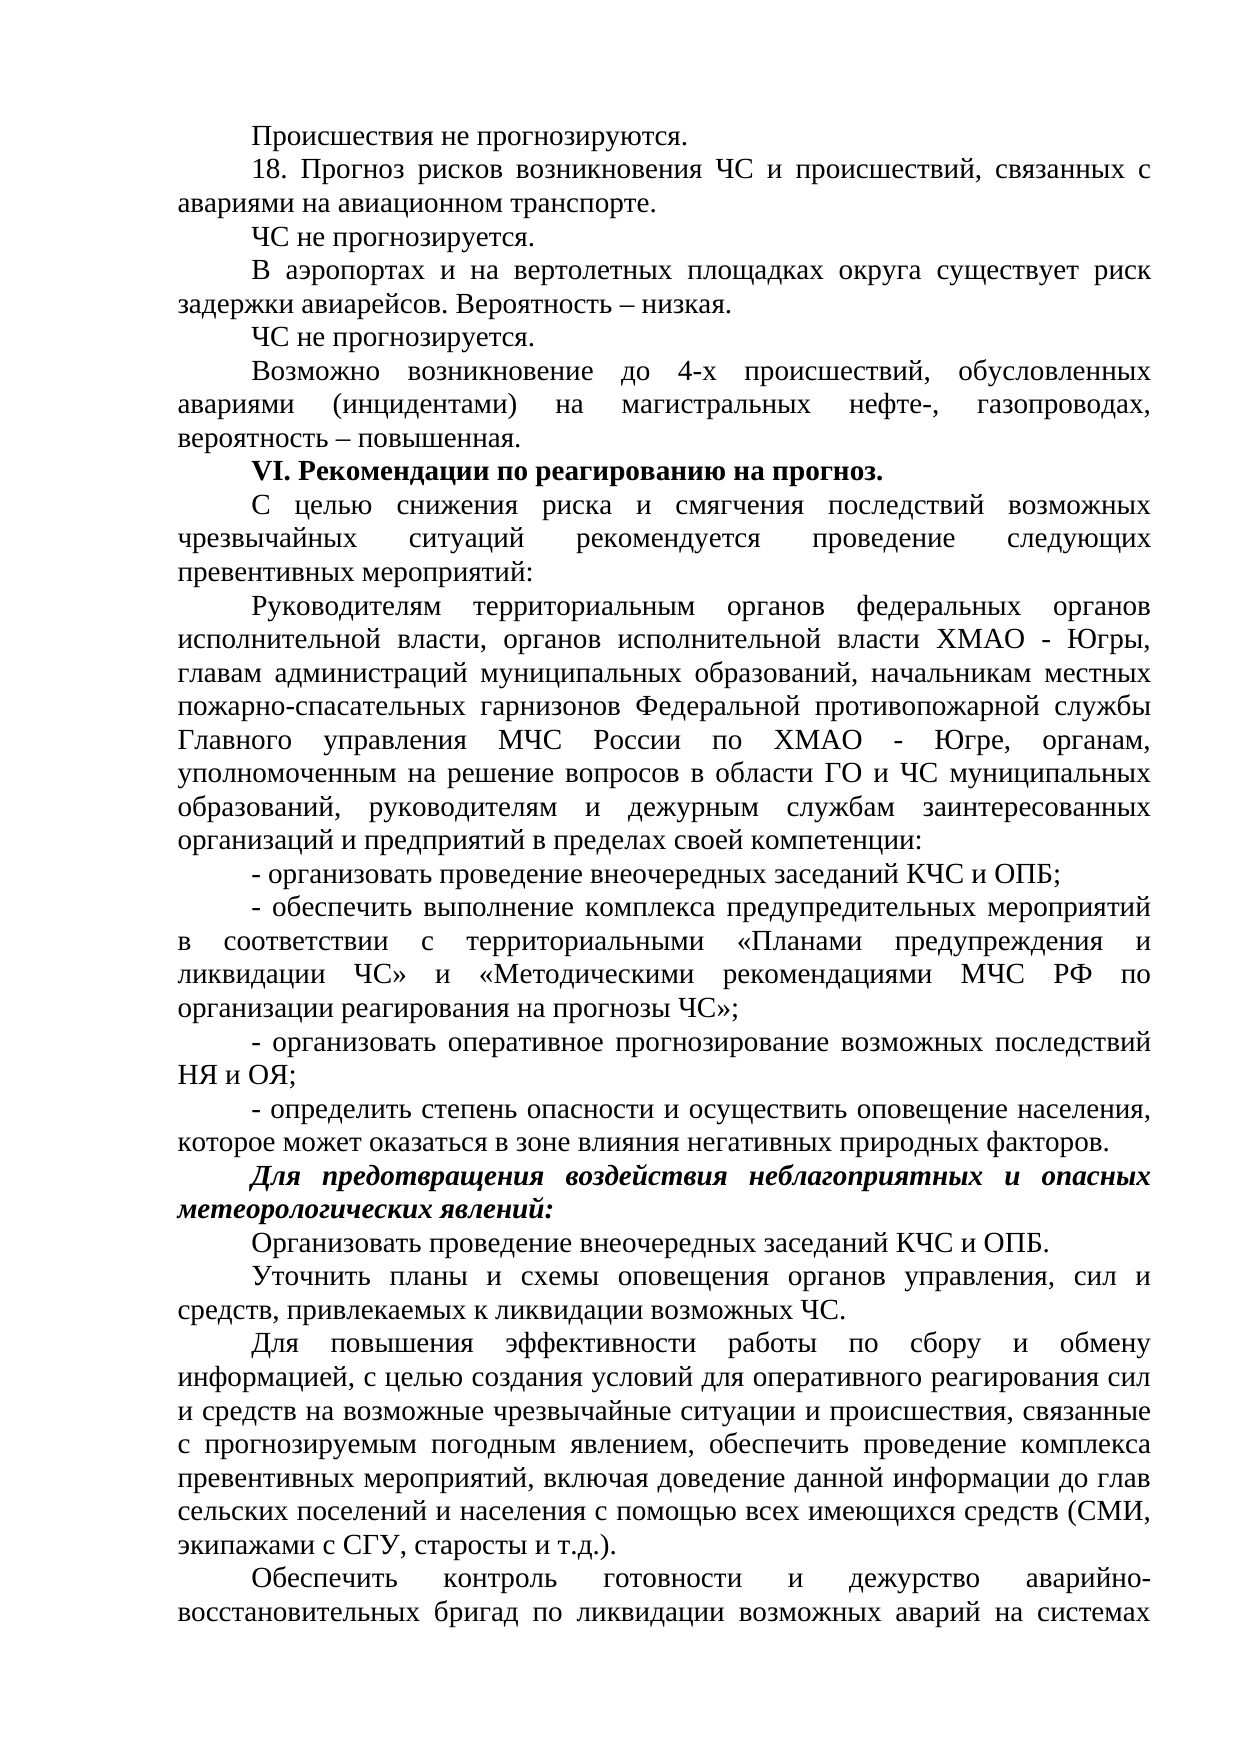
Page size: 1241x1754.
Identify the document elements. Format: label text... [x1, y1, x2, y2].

text Для повышения эффективности работы по сбору и обмену информацией, с целью создания условий для оперативного реагирования сил и средств на возможные чрезвычайные ситуации и происшествия, связанные с прогнозируемым погодным явлением, обеспечить проведение комплекса превентивных мероприятий, включая доведение данной информации до глав сельских поселений и населения с помощью всех имеющихся средств (СМИ, экипажами с СГУ, старосты и т.д.). [177, 1326, 1152, 1560]
text Уточнить планы и схемы оповещения органов управления, сил и средств, привлекаемых к ликвидации возможных ЧС. [177, 1258, 1152, 1326]
text - обеспечить выполнение комплекса предупредительных мероприятий в соответствии с территориальными «Планами предупреждения и ликвидации ЧС» и «Методическими рекомендациями МЧС РФ по организации реагирования на прогнозы ЧС»; [177, 889, 1152, 1024]
text 18. Прогноз рисков возникновения ЧС и происшествий, связанных с авариями на авиационном транспорте. [177, 152, 1152, 219]
text Организовать проведение внеочередных заседаний КЧС и ОПБ. [177, 1225, 1152, 1258]
text Происшествия не прогнозируются. [177, 118, 1152, 152]
text - организовать оперативное прогнозирование возможных последствий НЯ и ОЯ; [177, 1024, 1152, 1091]
text ЧС не прогнозируется. [177, 219, 1152, 252]
text - определить степень опасности и осуществить оповещение населения, которое может оказаться в зоне влияния негативных природных факторов. [177, 1091, 1152, 1158]
text Руководителям территориальным органов федеральных органов исполнительной власти, органов исполнительной власти ХМАО - Югры, главам администраций муниципальных образований, начальникам местных пожарно-спасательных гарнизонов Федеральной противопожарной службы Главного управления МЧС России по ХМАО - Югре, органам, уполномоченным на решение вопросов в области ГО и ЧС муниципальных образований, руководителям и дежурным службам заинтересованных организаций и предприятий в пределах своей компетенции: [177, 588, 1152, 856]
list VI. Рекомендации по реагированию на прогноз. [177, 453, 1152, 487]
text - организовать проведение внеочередных заседаний КЧС и ОПБ; [177, 856, 1152, 889]
text В аэропортах и на вертолетных площадках округа существует риск задержки авиарейсов. Вероятность – низкая. [177, 252, 1152, 319]
text С целью снижения риска и смягчения последствий возможных чрезвычайных ситуаций рекомендуется проведение следующих превентивных мероприятий: [177, 487, 1152, 588]
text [177, 1560, 1152, 1627]
text Для предотвращения воздействия неблагоприятных и опасных метеорологических явлений: [177, 1158, 1152, 1225]
text Возможно возникновение до 4-х происшествий, обусловленных авариями (инцидентами) на магистральных нефте-, газопроводах, вероятность – повышенная. [177, 353, 1152, 453]
text ЧС не прогнозируется. [177, 319, 1152, 353]
